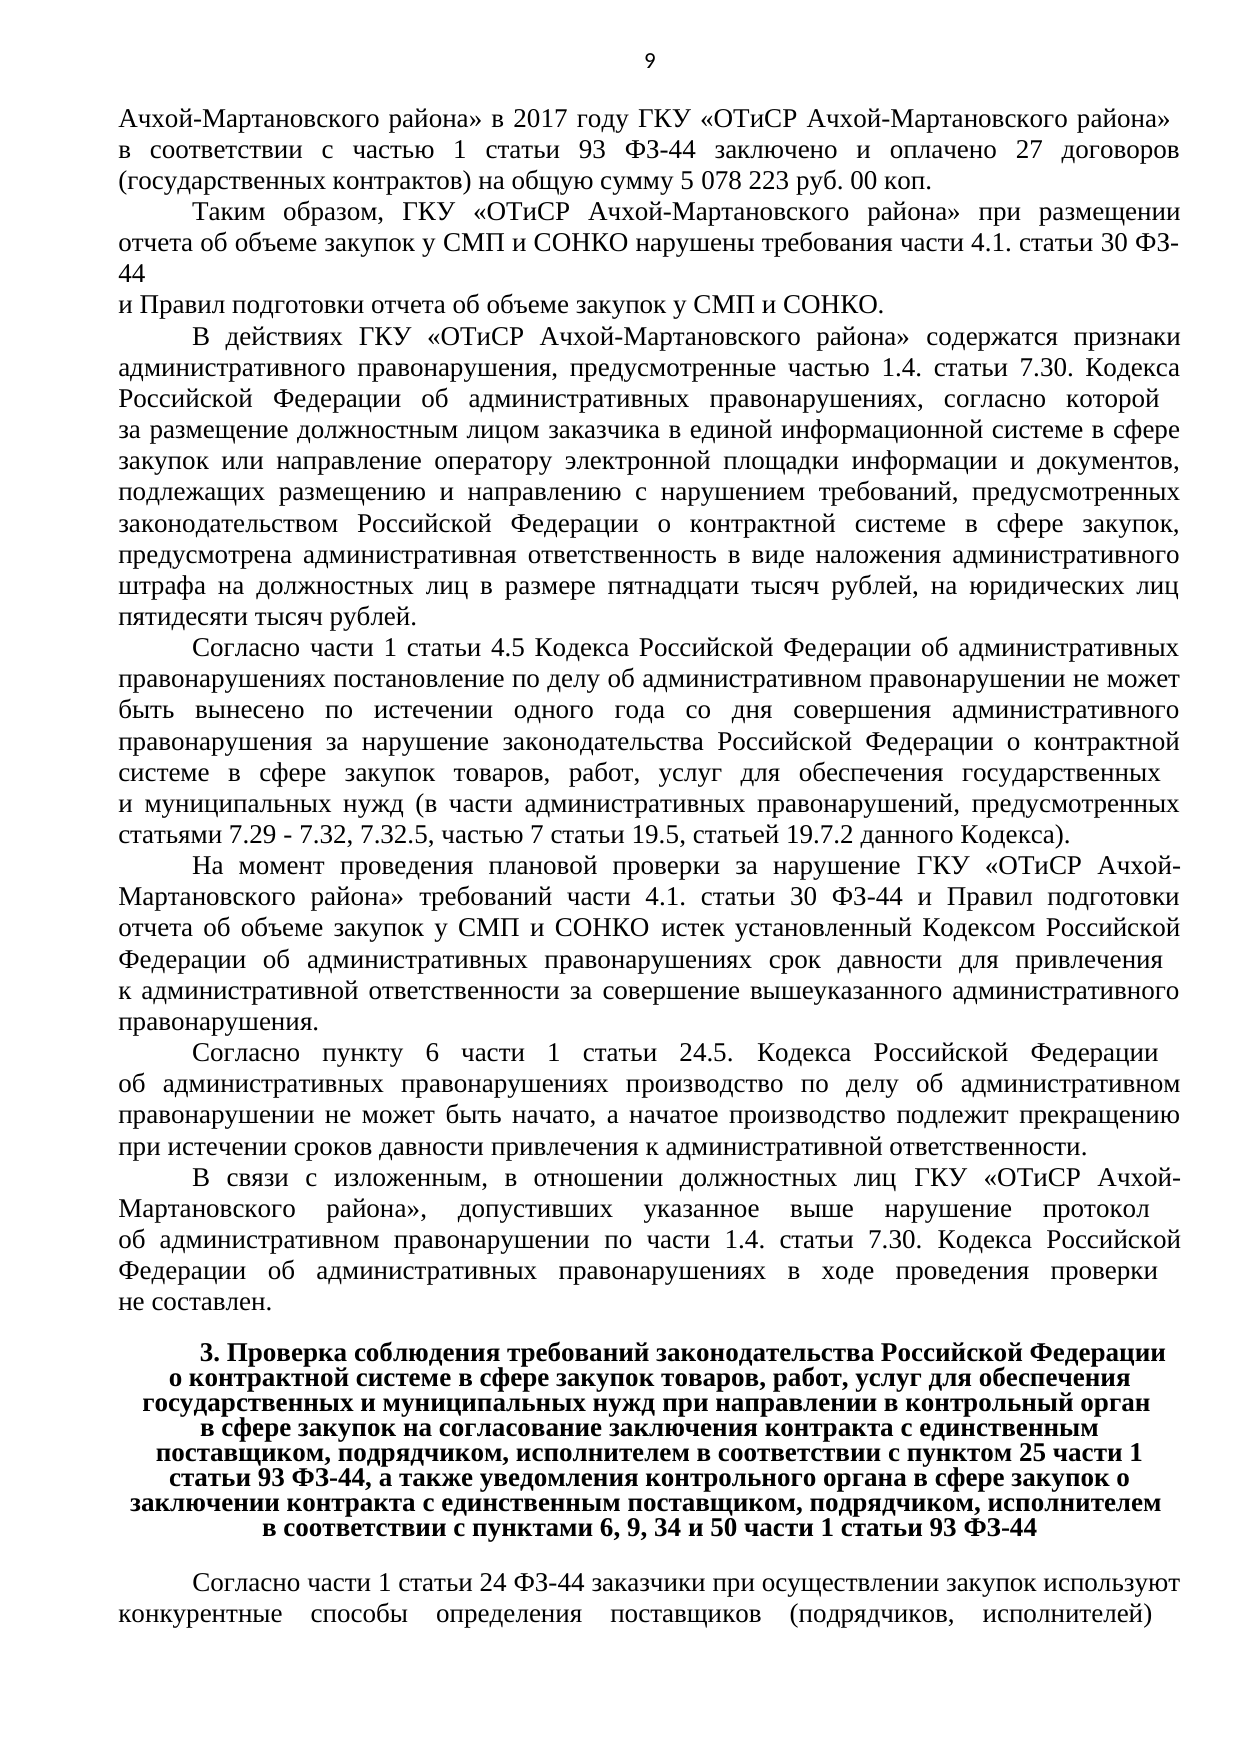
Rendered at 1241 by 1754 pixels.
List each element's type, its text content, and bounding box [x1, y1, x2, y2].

text В действиях ГКУ «ОТиСР Ачхой-Мартановского района» содержатся признаки административного правонарушения, предусмотренные частью 1.4. статьи 7.30. Кодекса Российской Федерации об административных правонарушениях, согласно которой за размещение должностным лицом заказчика в единой информационной системе в сфере закупок или направление оператору электронной площадки информации и документов, подлежащих размещению и направлению с нарушением требований, предусмотренных законодательством Российской Федерации о контрактной системе в сфере закупок, предусмотрена административная ответственность в виде наложения административного штрафа на должностных лиц в размере пятнадцати тысяч рублей, на юридических лиц пятидесяти тысяч рублей. [118, 320, 1181, 631]
text Согласно части 1 статьи 4.5 Кодекса Российской Федерации об административных правонарушениях постановление по делу об административном правонарушении не может быть вынесено по истечении одного года со дня совершения административного правонарушения за нарушение законодательства Российской Федерации о контрактной системе в сфере закупок товаров, работ, услуг для обеспечения государственных и муниципальных нужд (в части административных правонарушений, предусмотренных статьями 7.29 - 7.32, 7.32.5, частью 7 статьи 19.5, статьей 19.7.2 данного Кодекса). [118, 631, 1181, 849]
text Согласно пункту 6 части 1 статьи 24.5. Кодекса Российской Федерации об административных правонарушениях производство по делу об административном правонарушении не может быть начато, а начатое производство подлежит прекращению при истечении сроков давности привлечения к административной ответственности. [118, 1036, 1181, 1161]
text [118, 102, 1181, 195]
text Таким образом, ГКУ «ОТиСР Ачхой-Мартановского района» при размещении отчета об объеме закупок у СМП и СОНКО нарушены требования части 4.1. статьи 30 ФЗ-44 и Правил подготовки отчета об объеме закупок у СМП и СОНКО. [118, 195, 1181, 320]
text 3. Проверка соблюдения требований законодательства Российской Федерации о контрактной системе в сфере закупок товаров, работ, услуг для обеспечения государственных и муниципальных нужд при направлении в контрольный орган в сфере закупок на согласование заключения контракта с единственным поставщиком, подрядчиком, исполнителем в соответствии с пунктом 25 части 1 статьи 93 ФЗ-44, а также уведомления контрольного органа в сфере закупок о заключении контракта с единственным поставщиком, подрядчиком, исполнителем в соответствии с пунктами 6, 9, 34 и 50 части 1 статьи 93 ФЗ-44 [118, 1341, 1181, 1541]
text В связи с изложенным, в отношении должностных лиц ГКУ «ОТиСР Ачхой-Мартановского района», допустивших указанное выше нарушение протокол об административном правонарушении по части 1.4. статьи 7.30. Кодекса Российской Федерации об административных правонарушениях в ходе проведения проверки не составлен. [118, 1161, 1181, 1316]
text На момент проведения плановой проверки за нарушение ГКУ «ОТиСР Ачхой-Мартановского района» требований части 4.1. статьи 30 ФЗ-44 и Правил подготовки отчета об объеме закупок у СМП и СОНКО истек установленный Кодексом Российской Федерации об административных правонарушениях срок давности для привлечения к административной ответственности за совершение вышеуказанного административного правонарушения. [118, 849, 1181, 1036]
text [118, 1566, 1181, 1629]
